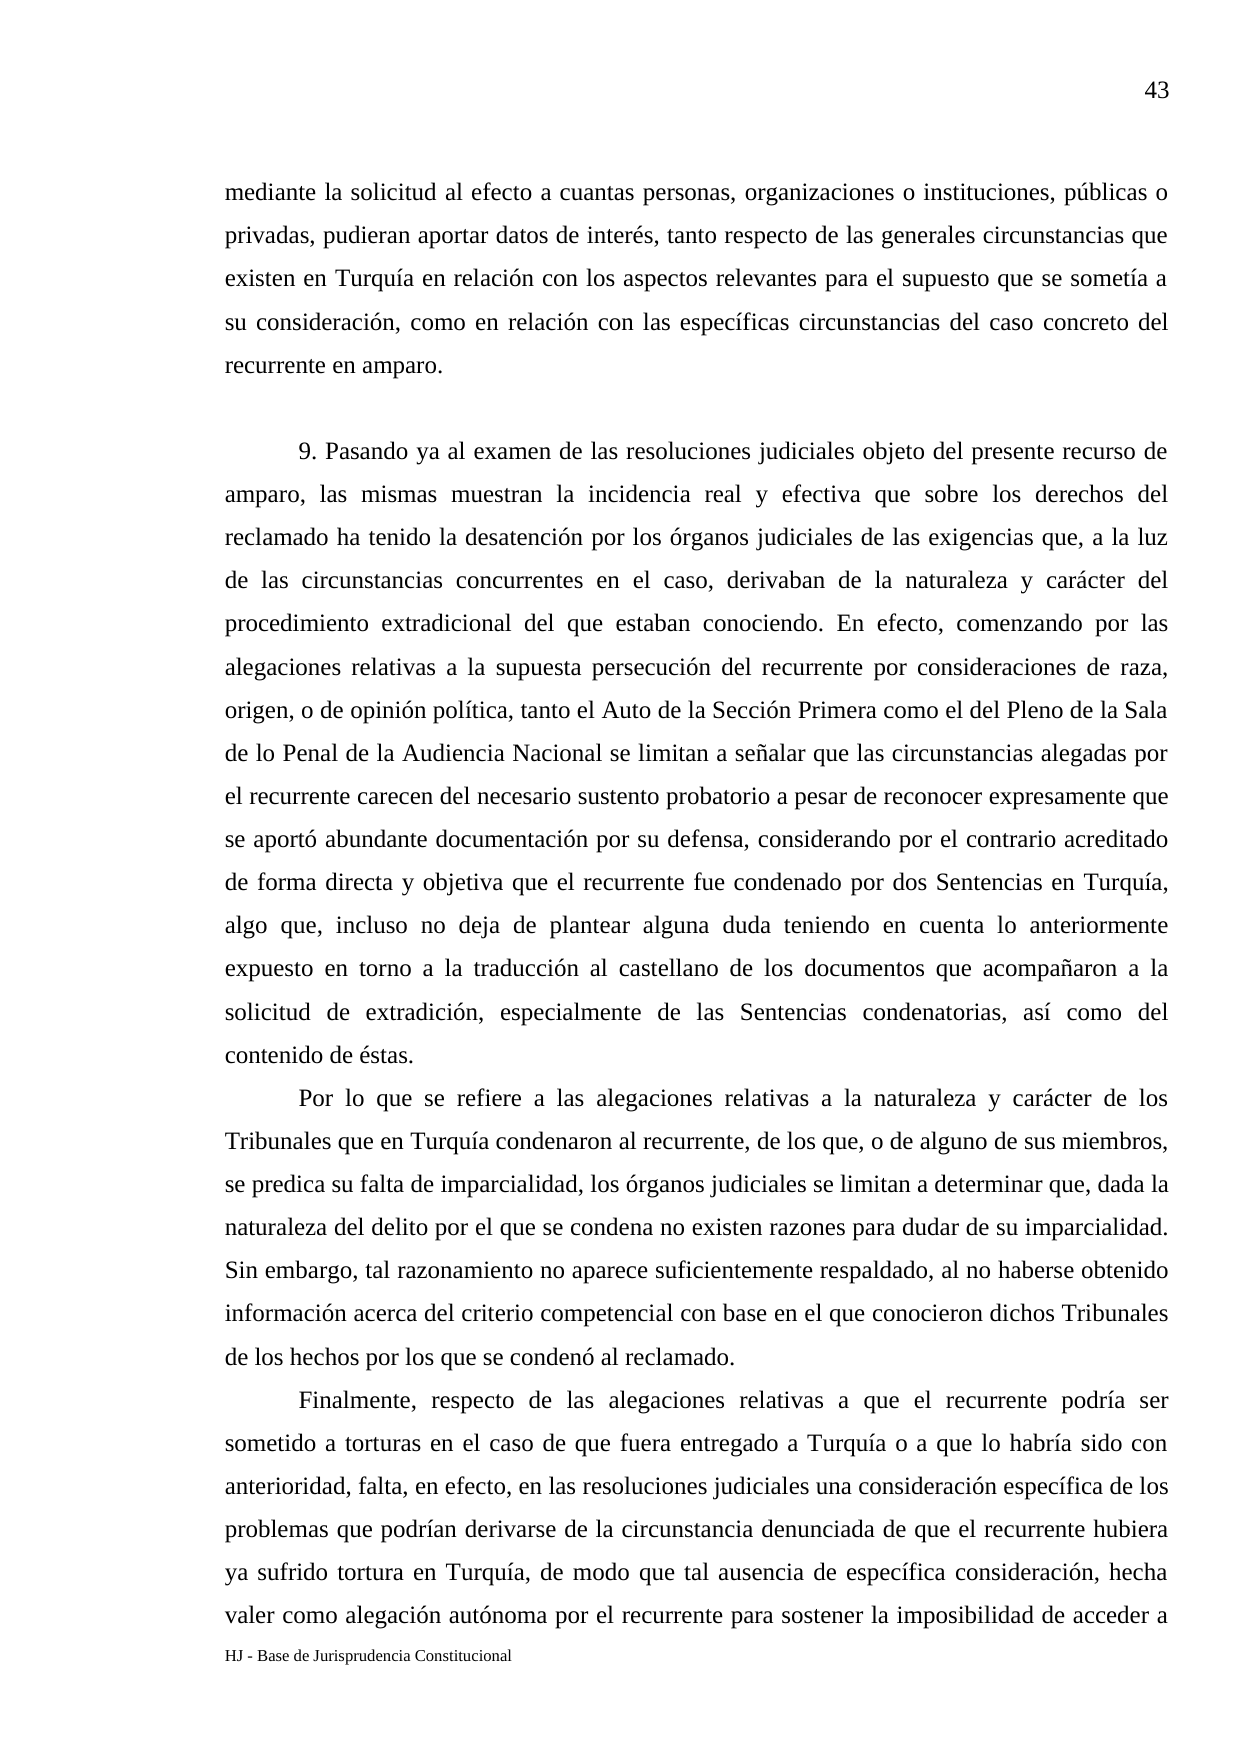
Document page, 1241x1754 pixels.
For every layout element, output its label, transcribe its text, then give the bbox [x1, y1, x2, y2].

text Por lo que se refiere a las alegaciones relativas a la naturaleza y carácter de los Tribunales que en Turquía condenaron al recurrente, de los que, o de alguno de sus miembros, se predica su falta de imparcialidad, los órganos judiciales se limitan a determinar que, dada la naturaleza del delito por el que se condena no existen razones para dudar de su imparcialidad. Sin embargo, tal razonamiento no aparece suficientemente respaldado, al no haberse obtenido información acerca del criterio competencial con base en el que conocieron dichos Tribunales de los hechos por los que se condenó al reclamado. [224, 1083, 1169, 1370]
text 9. Pasando ya al examen de las resoluciones judiciales objeto del presente recurso de amparo, las mismas muestran la incidencia real y efectiva que sobre los derechos del reclamado ha tenido la desatención por los órganos judiciales de las exigencias que, a la luz de las circunstancias concurrentes en el caso, derivaban de la naturaleza y carácter del procedimiento extradicional del que estaban conociendo. En efecto, comenzando por las alegaciones relativas a la supuesta persecución del recurrente por consideraciones de raza, origen, o de opinión política, tanto el Auto de la Sección Primera como el del Pleno de la Sala de lo Penal de la Audiencia Nacional se limitan a señalar que las circunstancias alegadas por el recurrente carecen del necesario sustento probatorio a pesar de reconocer expresamente que se aportó abundante documentación por su defensa, considerando por el contrario acreditado de forma directa y objetiva que el recurrente fue condenado por dos Sentencias en Turquía, algo que, incluso no deja de plantear alguna duda teniendo en cuenta lo anteriormente expuesto en torno a la traducción al castellano de los documentos que acompañaron a la solicitud de extradición, especialmente de las Sentencias condenatorias, así como del contenido de éstas. [224, 436, 1169, 1068]
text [224, 1385, 1169, 1629]
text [224, 177, 1169, 378]
